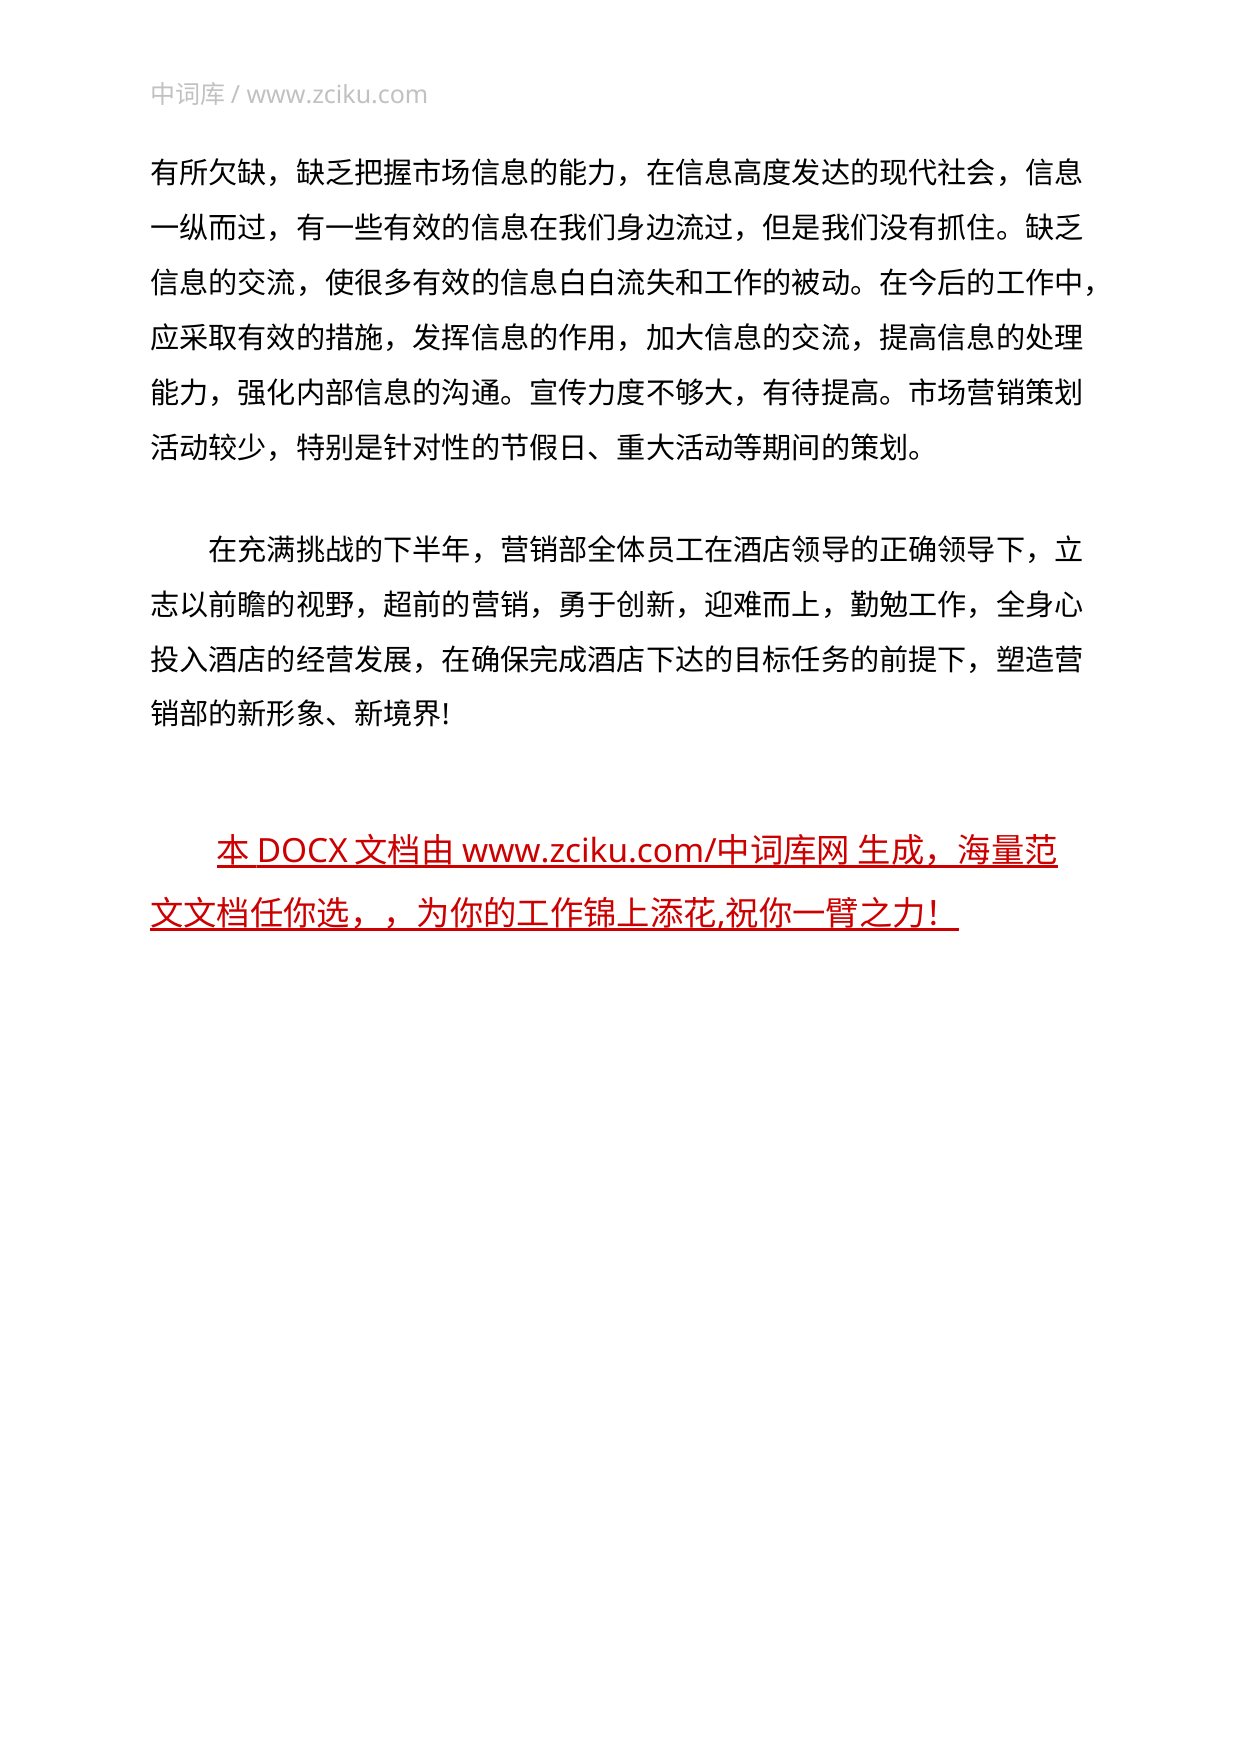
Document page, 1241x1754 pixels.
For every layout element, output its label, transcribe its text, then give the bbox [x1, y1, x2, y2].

text 在充满挑战的下半年，营销部全体员工在酒店领导的正确领导下，立志以前瞻的视野，超前的营销，勇于创新，迎难而上，勤勉工作，全身心投入酒店的经营发展，在确保完成酒店下达的目标任务的前提下，塑造营销部的新形象、新境界! [150, 526, 1090, 733]
text 本DOCX文档由 www.zciku.com/中词库网 生成，海量范文文档任你选，，为你的工作锦上添花,祝你一臂之力！ [150, 824, 1090, 935]
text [150, 150, 1090, 467]
